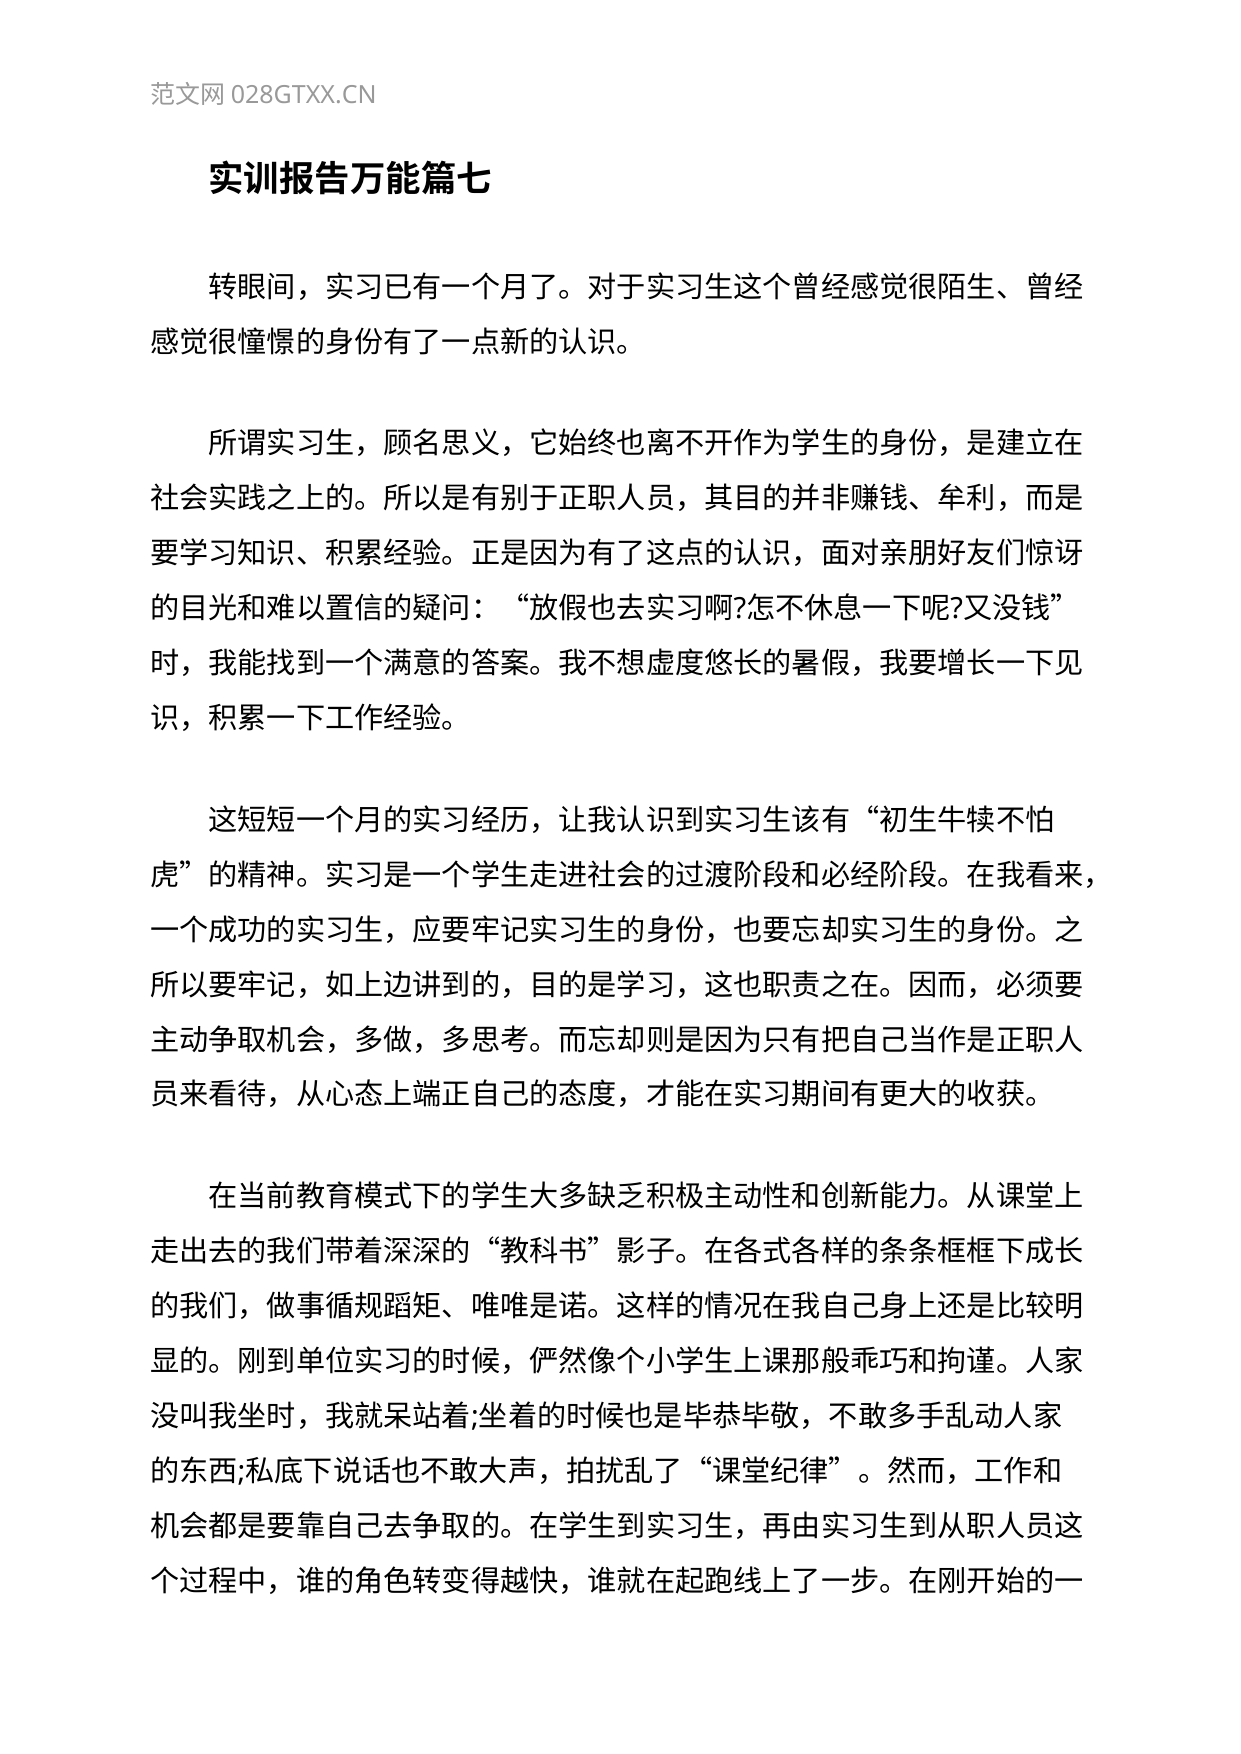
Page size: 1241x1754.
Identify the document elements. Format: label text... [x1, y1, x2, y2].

text 转眼间，实习已有一个月了。对于实习生这个曾经感觉很陌生、曾经感觉很憧憬的身份有了一点新的认识。 [150, 263, 1090, 361]
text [150, 1173, 1090, 1599]
text 所谓实习生，顾名思义，它始终也离不开作为学生的身份，是建立在社会实践之上的。所以是有别于正职人员，其目的并非赚钱、牟利，而是要学习知识、积累经验。正是因为有了这点的认识，面对亲朋好友们惊讶的目光和难以置信的疑问：“放假也去实习啊?怎不休息一下呢?又没钱”时，我能找到一个满意的答案。我不想虚度悠长的暑假，我要增长一下见识，积累一下工作经验。 [150, 420, 1090, 737]
text 实训报告万能篇七 [150, 150, 1090, 201]
text 这短短一个月的实习经历，让我认识到实习生该有“初生牛犊不怕虎”的精神。实习是一个学生走进社会的过渡阶段和必经阶段。在我看来，一个成功的实习生，应要牢记实习生的身份，也要忘却实习生的身份。之所以要牢记，如上边讲到的，目的是学习，这也职责之在。因而，必须要主动争取机会，多做，多思考。而忘却则是因为只有把自己当作是正职人员来看待，从心态上端正自己的态度，才能在实习期间有更大的收获。 [150, 796, 1090, 1113]
